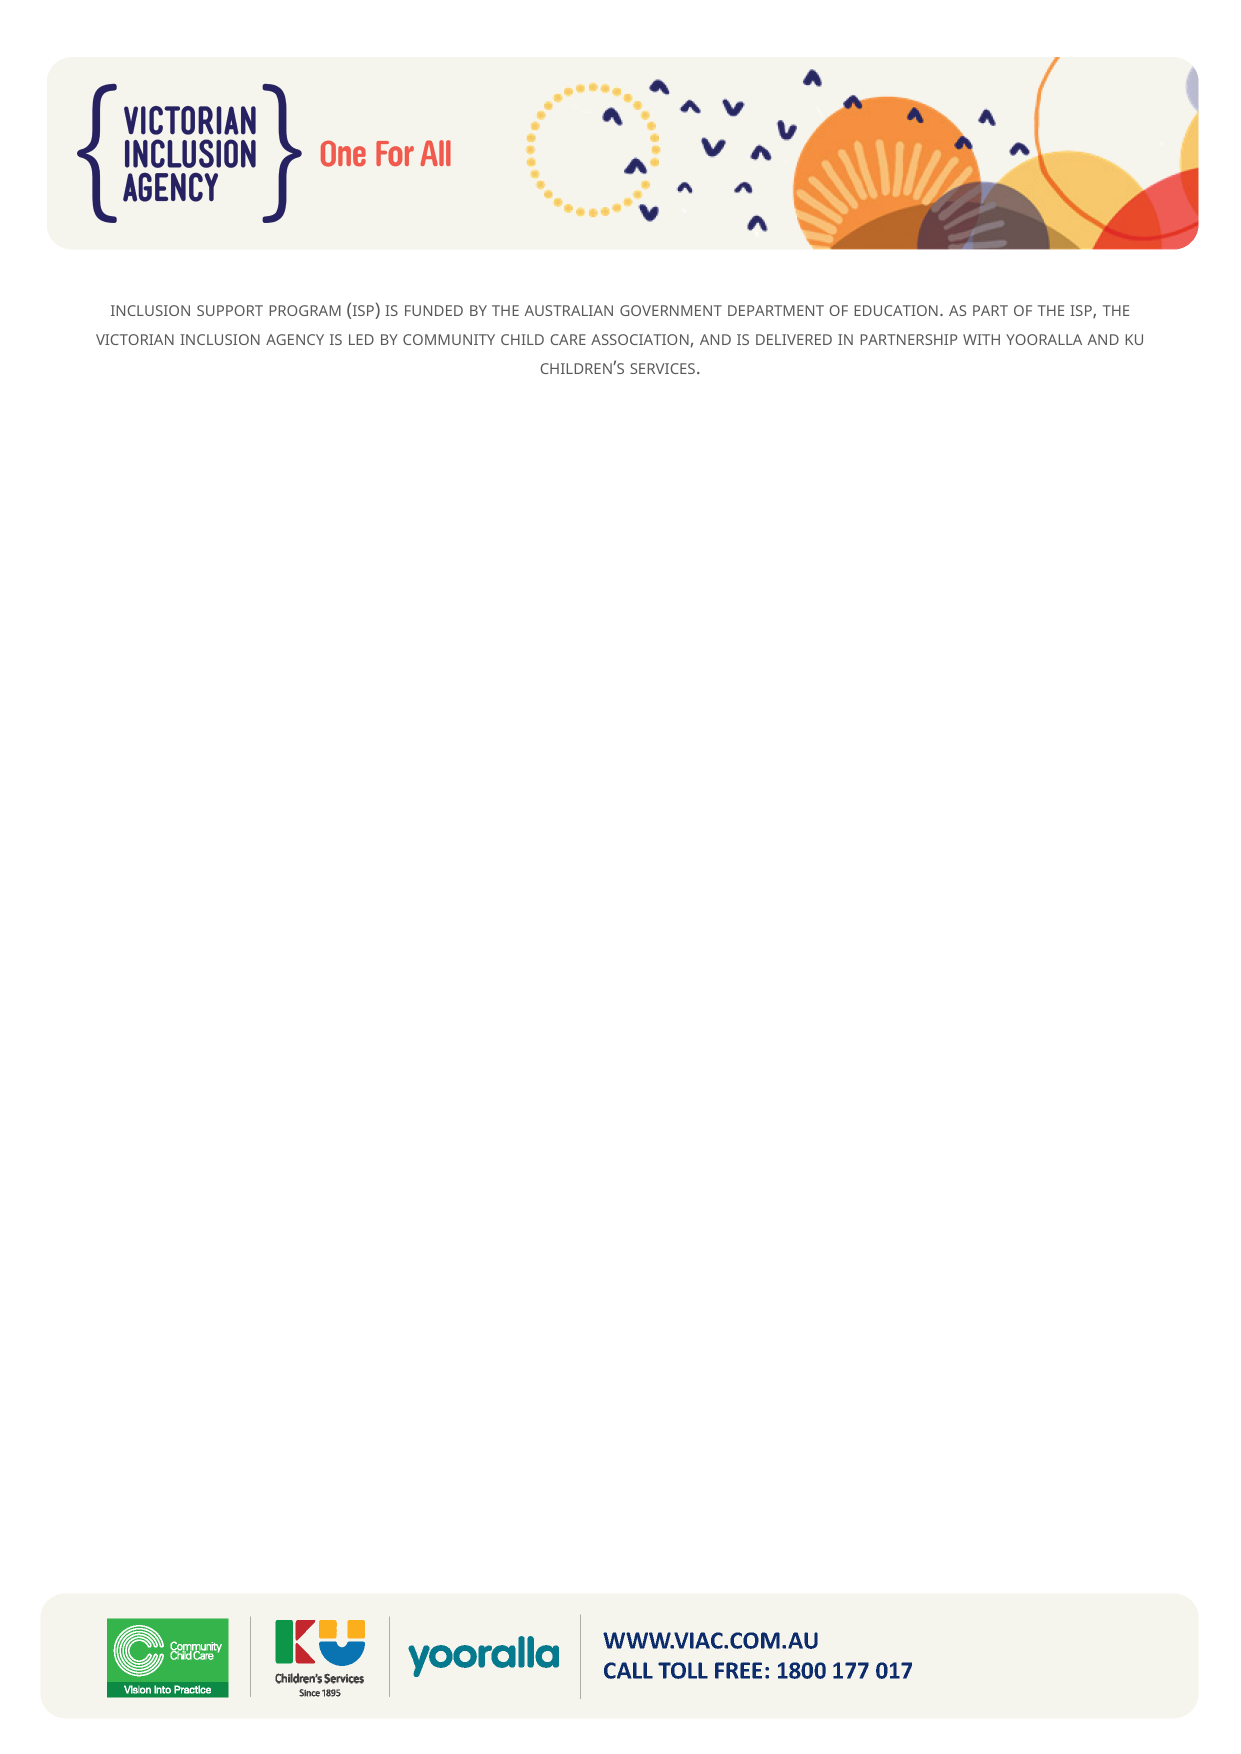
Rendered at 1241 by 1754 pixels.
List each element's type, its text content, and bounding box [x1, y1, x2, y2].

picture [2, 0, 1238, 1746]
text inclusion support program (isp) is funded by the australian government department of education. as part of the isp, the victorian inclusion agency is led by community child care association, and is delivered in partnership with yooralla and ku children’s services. [89, 292, 1152, 380]
